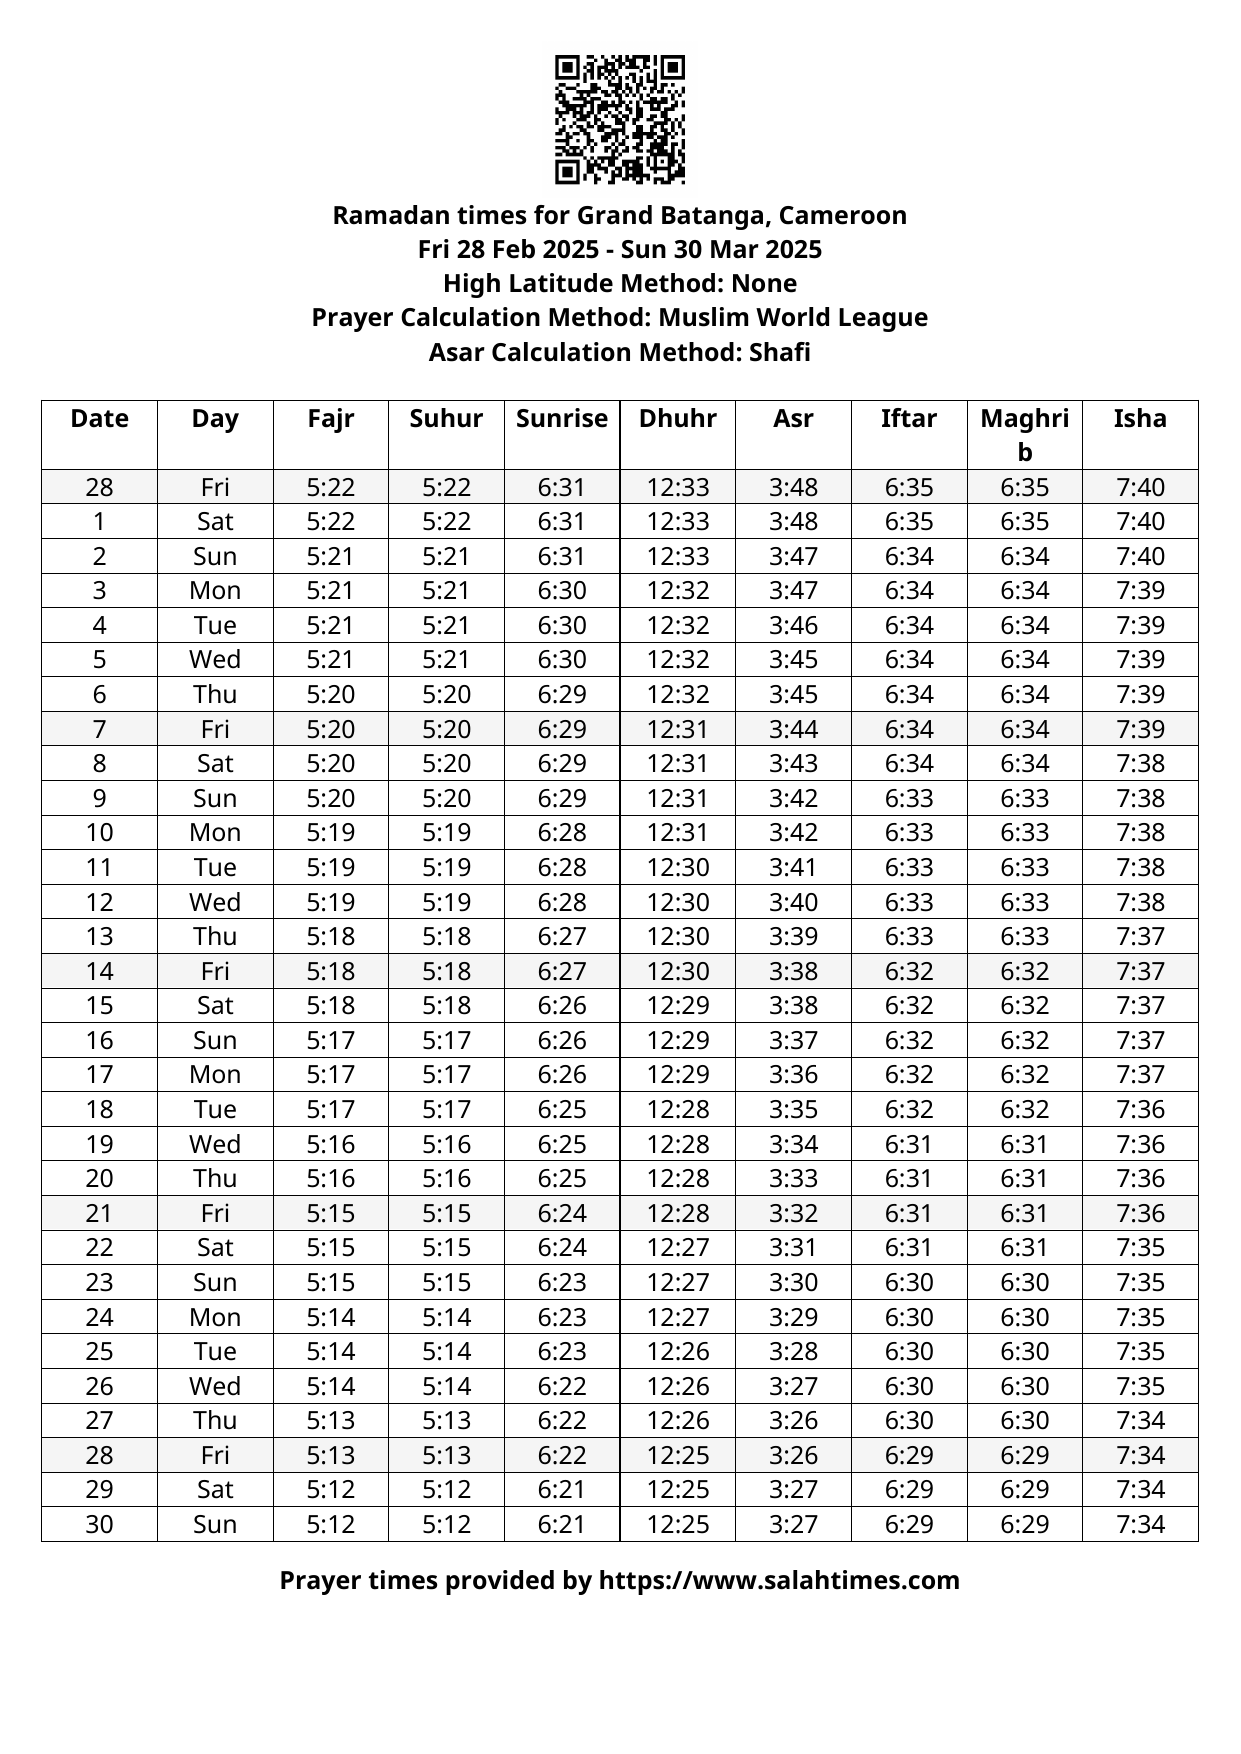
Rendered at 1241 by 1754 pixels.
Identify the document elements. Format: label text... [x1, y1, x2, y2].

table_cell 6:29 [505, 746, 619, 780]
table_cell 5:13 [389, 1404, 504, 1437]
table_cell 6:34 [852, 712, 967, 745]
table_cell 6:34 [968, 746, 1082, 780]
table_cell 12:25 [621, 1507, 735, 1541]
table_cell 16 [42, 1023, 157, 1057]
table_cell Tue [158, 850, 273, 884]
table_cell 6:34 [852, 746, 967, 780]
table_cell 10 [42, 816, 157, 849]
table_cell 6:31 [968, 1161, 1082, 1195]
table_cell 6:29 [505, 712, 619, 745]
table_cell 1 [42, 504, 157, 538]
table_cell 5:18 [389, 919, 504, 953]
table_cell 5:21 [274, 643, 388, 676]
table_cell 12:29 [621, 1023, 735, 1057]
table_cell Sat [158, 989, 273, 1022]
table_cell 6:30 [852, 1265, 967, 1299]
table_cell 22 [42, 1231, 157, 1264]
table_cell 6:23 [505, 1265, 619, 1299]
table_cell 6:31 [505, 470, 619, 503]
table_cell 24 [42, 1300, 157, 1333]
table_cell Thu [158, 1404, 273, 1437]
table_cell 7:38 [1083, 781, 1198, 814]
table_cell 6:30 [505, 643, 619, 676]
table_cell 12:30 [621, 954, 735, 987]
table_cell 6:23 [505, 1334, 619, 1368]
table_cell 12:32 [621, 677, 735, 711]
table_cell 7:37 [1083, 1023, 1198, 1057]
table_header Iftar [852, 401, 967, 469]
table_cell 6:31 [505, 539, 619, 572]
table_cell 6:25 [505, 1092, 619, 1126]
table_cell 12:26 [621, 1404, 735, 1437]
table_cell 5:21 [389, 539, 504, 572]
text High Latitude Method: None [42, 266, 1198, 300]
table_cell 3:41 [736, 850, 851, 884]
table_cell Tue [158, 1334, 273, 1368]
table_cell 7:34 [1083, 1438, 1198, 1472]
table_cell 5:18 [274, 919, 388, 953]
table_cell 7:37 [1083, 989, 1198, 1022]
table_cell 3:29 [736, 1300, 851, 1333]
table_cell 6:31 [852, 1127, 967, 1160]
table_cell 12:26 [621, 1369, 735, 1402]
table_cell 12:27 [621, 1231, 735, 1264]
table_cell 6:26 [505, 1058, 619, 1091]
table_cell 3:32 [736, 1196, 851, 1229]
table_cell 6:31 [968, 1231, 1082, 1264]
table_cell 3:39 [736, 919, 851, 953]
table_cell 5:14 [389, 1300, 504, 1333]
table_cell 6:30 [968, 1265, 1082, 1299]
table_cell 5:21 [389, 643, 504, 676]
table_cell 6:34 [852, 643, 967, 676]
table_cell 6:28 [505, 885, 619, 918]
table_cell 6:34 [852, 677, 967, 711]
table_cell 12:32 [621, 643, 735, 676]
table_cell 6:22 [505, 1404, 619, 1437]
table_cell 6:30 [852, 1334, 967, 1368]
table_cell 6:27 [505, 919, 619, 953]
table_cell 3:27 [736, 1507, 851, 1541]
table_cell 7:39 [1083, 712, 1198, 745]
table_cell 6:32 [968, 954, 1082, 987]
table_cell 6:33 [968, 781, 1082, 814]
table_cell 3:47 [736, 539, 851, 572]
table_cell 6:33 [968, 919, 1082, 953]
table_cell 6:33 [852, 885, 967, 918]
table_header Maghrib [968, 401, 1082, 469]
table_header Sunrise [505, 401, 619, 469]
table_cell 6:29 [852, 1473, 967, 1506]
table_cell 7:34 [1083, 1473, 1198, 1506]
table_cell 6:30 [968, 1300, 1082, 1333]
table_cell 6:25 [505, 1161, 619, 1195]
table_cell 7:39 [1083, 643, 1198, 676]
table_cell 6:31 [968, 1127, 1082, 1160]
table_cell 9 [42, 781, 157, 814]
table_cell 21 [42, 1196, 157, 1229]
table_cell 3:28 [736, 1334, 851, 1368]
table_cell 5:12 [274, 1507, 388, 1541]
table_cell 6:29 [852, 1507, 967, 1541]
table_cell Sat [158, 1231, 273, 1264]
table_cell 7:40 [1083, 504, 1198, 538]
table_cell 6:35 [852, 470, 967, 503]
table_cell 6:28 [505, 816, 619, 849]
table_cell 7:34 [1083, 1404, 1198, 1437]
table_cell 6:26 [505, 1023, 619, 1057]
table_cell 5:21 [274, 539, 388, 572]
table_cell 5:20 [274, 781, 388, 814]
table_cell 3 [42, 574, 157, 607]
table_cell Thu [158, 1161, 273, 1195]
table_cell 7:39 [1083, 574, 1198, 607]
table_cell 6:32 [968, 1058, 1082, 1091]
table_cell 6:27 [505, 954, 619, 987]
table_cell 3:40 [736, 885, 851, 918]
table_cell 5:19 [274, 816, 388, 849]
table_cell Sun [158, 1507, 273, 1541]
table_cell 18 [42, 1092, 157, 1126]
text Asar Calculation Method: Shafi [42, 334, 1198, 368]
table_cell Sun [158, 1265, 273, 1299]
table_cell 5:19 [274, 850, 388, 884]
table_cell 6:33 [968, 850, 1082, 884]
table_cell 3:26 [736, 1438, 851, 1472]
table_cell 27 [42, 1404, 157, 1437]
table_cell Tue [158, 608, 273, 642]
table_cell 26 [42, 1369, 157, 1402]
table_cell 6:33 [968, 816, 1082, 849]
table_cell 5:19 [274, 885, 388, 918]
table_cell 7:40 [1083, 470, 1198, 503]
table_cell 6:34 [852, 608, 967, 642]
table_cell 12:26 [621, 1334, 735, 1368]
table_cell 6:21 [505, 1473, 619, 1506]
table_cell 29 [42, 1473, 157, 1506]
table_cell 7:37 [1083, 954, 1198, 987]
table_cell 5:16 [389, 1161, 504, 1195]
table_cell 6:31 [505, 504, 619, 538]
table_cell 7:35 [1083, 1300, 1198, 1333]
table_cell 6:30 [505, 574, 619, 607]
table_cell 5:22 [389, 470, 504, 503]
table_cell 6:29 [968, 1473, 1082, 1506]
table_cell 3:46 [736, 608, 851, 642]
table_cell 12:29 [621, 989, 735, 1022]
table_cell 5:20 [274, 677, 388, 711]
table_cell 7:34 [1083, 1507, 1198, 1541]
table_cell Fri [158, 1438, 273, 1472]
table_cell 5:17 [389, 1058, 504, 1091]
table_cell 12:31 [621, 781, 735, 814]
table_cell Tue [158, 1092, 273, 1126]
table_cell 25 [42, 1334, 157, 1368]
table_cell 6:30 [968, 1404, 1082, 1437]
table_cell 7:36 [1083, 1196, 1198, 1229]
table_cell 6:34 [968, 677, 1082, 711]
table_cell 6:21 [505, 1507, 619, 1541]
table_cell 7:39 [1083, 608, 1198, 642]
table_cell 3:42 [736, 781, 851, 814]
table_cell 6:31 [852, 1231, 967, 1264]
table_cell Sun [158, 781, 273, 814]
table_cell 5:17 [274, 1058, 388, 1091]
table_cell 3:44 [736, 712, 851, 745]
table_cell 2 [42, 539, 157, 572]
table_cell 6:30 [852, 1300, 967, 1333]
table_cell 6:34 [852, 539, 967, 572]
table_cell Mon [158, 1058, 273, 1091]
table_cell 3:45 [736, 677, 851, 711]
table_cell 5:12 [389, 1473, 504, 1506]
table_cell 5:20 [274, 746, 388, 780]
table_cell 6:31 [852, 1196, 967, 1229]
table_cell Sun [158, 539, 273, 572]
table_cell Fri [158, 712, 273, 745]
table_cell 12:31 [621, 712, 735, 745]
table_cell 6:22 [505, 1369, 619, 1402]
table_cell 6:34 [968, 712, 1082, 745]
table_cell 12:33 [621, 470, 735, 503]
table_cell 6:29 [852, 1438, 967, 1472]
table_cell 5:13 [274, 1438, 388, 1472]
table_cell 12:31 [621, 746, 735, 780]
table_cell 6:31 [968, 1196, 1082, 1229]
table_cell 6:23 [505, 1300, 619, 1333]
table_cell 14 [42, 954, 157, 987]
picture [542, 41, 699, 198]
table_cell 20 [42, 1161, 157, 1195]
table_cell 5:21 [274, 608, 388, 642]
table_cell 5:14 [274, 1369, 388, 1402]
table_cell Sat [158, 746, 273, 780]
table_cell 5:15 [274, 1265, 388, 1299]
table_cell Fri [158, 1196, 273, 1229]
table_cell 6:32 [852, 1023, 967, 1057]
table_cell 3:27 [736, 1369, 851, 1402]
table_cell 7:36 [1083, 1161, 1198, 1195]
table_cell Fri [158, 954, 273, 987]
table_cell Mon [158, 1300, 273, 1333]
table_cell 5:16 [389, 1127, 504, 1160]
table_cell 7:38 [1083, 746, 1198, 780]
table_cell 5:21 [274, 574, 388, 607]
table_cell 28 [42, 1438, 157, 1472]
table_cell 7:35 [1083, 1231, 1198, 1264]
table_cell 6:30 [968, 1369, 1082, 1402]
table_cell 6:30 [968, 1334, 1082, 1368]
text Ramadan times for Grand Batanga, Cameroon [42, 198, 1198, 232]
table_cell 7:36 [1083, 1127, 1198, 1160]
table_cell 5:15 [274, 1196, 388, 1229]
table_cell 3:45 [736, 643, 851, 676]
table_cell 6:33 [852, 816, 967, 849]
table_cell 7:38 [1083, 816, 1198, 849]
table_cell 6:29 [968, 1507, 1082, 1541]
table_cell 5:15 [389, 1231, 504, 1264]
table_cell 3:30 [736, 1265, 851, 1299]
table_cell 5:17 [389, 1023, 504, 1057]
table_cell 6:34 [852, 574, 967, 607]
table_cell 3:43 [736, 746, 851, 780]
table_cell Mon [158, 816, 273, 849]
table_cell 7:35 [1083, 1265, 1198, 1299]
table_cell 5:22 [274, 470, 388, 503]
table_cell 12:29 [621, 1058, 735, 1091]
table_cell 6:32 [852, 1058, 967, 1091]
table_cell Thu [158, 677, 273, 711]
table_cell 28 [42, 470, 157, 503]
table_cell 3:33 [736, 1161, 851, 1195]
table_cell 6:33 [852, 850, 967, 884]
table_cell 12:32 [621, 574, 735, 607]
table_header Date [42, 401, 157, 469]
table_cell 7 [42, 712, 157, 745]
table_cell 12:31 [621, 816, 735, 849]
table_cell 6:22 [505, 1438, 619, 1472]
table_header Suhur [389, 401, 504, 469]
table_cell 6:24 [505, 1196, 619, 1229]
table_cell 5:14 [389, 1334, 504, 1368]
text Prayer times provided by https://www.salahtimes.com [42, 1563, 1198, 1597]
table_cell 12:32 [621, 608, 735, 642]
table_cell 12:30 [621, 919, 735, 953]
table_cell 5:12 [389, 1507, 504, 1541]
table_cell 6:24 [505, 1231, 619, 1264]
table_cell Sat [158, 1473, 273, 1506]
table_cell 12:33 [621, 504, 735, 538]
table_cell 5:13 [274, 1404, 388, 1437]
table_cell 6 [42, 677, 157, 711]
table_cell 12:28 [621, 1127, 735, 1160]
table_cell 5:18 [389, 989, 504, 1022]
table_cell Sat [158, 504, 273, 538]
table_cell 6:31 [852, 1161, 967, 1195]
table_cell 7:37 [1083, 919, 1198, 953]
table_cell 5:15 [274, 1231, 388, 1264]
table_cell 7:35 [1083, 1334, 1198, 1368]
table_cell 6:30 [505, 608, 619, 642]
table_cell 5:14 [274, 1300, 388, 1333]
table_cell 6:30 [852, 1404, 967, 1437]
table_cell 6:29 [505, 781, 619, 814]
table_cell 6:34 [968, 539, 1082, 572]
table_cell 3:27 [736, 1473, 851, 1506]
table_cell 3:38 [736, 954, 851, 987]
table_cell 6:32 [968, 1092, 1082, 1126]
text Fri 28 Feb 2025 - Sun 30 Mar 2025 [42, 232, 1198, 266]
table_cell 6:25 [505, 1127, 619, 1160]
table_cell 5:18 [389, 954, 504, 987]
table_cell 12:25 [621, 1473, 735, 1506]
table_header Asr [736, 401, 851, 469]
table_cell 5:19 [389, 850, 504, 884]
table_cell Mon [158, 574, 273, 607]
table_cell 5:18 [274, 989, 388, 1022]
table_cell 7:38 [1083, 885, 1198, 918]
table_cell 12:28 [621, 1161, 735, 1195]
table_cell 6:32 [852, 989, 967, 1022]
table_cell 3:35 [736, 1092, 851, 1126]
table_cell 5:20 [389, 677, 504, 711]
table_cell 5:15 [389, 1265, 504, 1299]
table_cell 12:30 [621, 850, 735, 884]
table_cell 6:33 [968, 885, 1082, 918]
table_cell 5:21 [389, 608, 504, 642]
table_cell 23 [42, 1265, 157, 1299]
table_cell 6:26 [505, 989, 619, 1022]
table_cell 12:25 [621, 1438, 735, 1472]
table_cell 6:33 [852, 781, 967, 814]
table_cell 5:20 [389, 746, 504, 780]
table_cell Thu [158, 919, 273, 953]
table_cell 5:19 [389, 885, 504, 918]
table_cell 5:14 [389, 1369, 504, 1402]
table_header Fajr [274, 401, 388, 469]
table_cell 5:22 [389, 504, 504, 538]
table_cell 12:28 [621, 1196, 735, 1229]
table_cell 8 [42, 746, 157, 780]
table_cell 3:31 [736, 1231, 851, 1264]
table_cell 19 [42, 1127, 157, 1160]
table_cell 3:38 [736, 989, 851, 1022]
table_cell 30 [42, 1507, 157, 1541]
table_cell 6:28 [505, 850, 619, 884]
table_cell Wed [158, 1369, 273, 1402]
table_header Dhuhr [621, 401, 735, 469]
table_header Isha [1083, 401, 1198, 469]
table_cell 3:42 [736, 816, 851, 849]
table_cell 6:34 [968, 643, 1082, 676]
table_cell 6:32 [852, 954, 967, 987]
table_cell 5:13 [389, 1438, 504, 1472]
table_cell 5:21 [389, 574, 504, 607]
table_cell 6:35 [968, 470, 1082, 503]
table_cell 3:34 [736, 1127, 851, 1160]
table_cell 3:37 [736, 1023, 851, 1057]
table_cell 7:38 [1083, 850, 1198, 884]
table_cell 3:26 [736, 1404, 851, 1437]
table_cell 6:34 [968, 574, 1082, 607]
table_cell 7:36 [1083, 1092, 1198, 1126]
text Prayer Calculation Method: Muslim World League [42, 300, 1198, 334]
table_cell Sun [158, 1023, 273, 1057]
table_cell 12:27 [621, 1265, 735, 1299]
table_cell 3:48 [736, 470, 851, 503]
table_cell 12:28 [621, 1092, 735, 1126]
table_cell 5:20 [389, 712, 504, 745]
table_cell 6:33 [852, 919, 967, 953]
table_cell 12 [42, 885, 157, 918]
table_cell 5:17 [274, 1092, 388, 1126]
table_cell 5 [42, 643, 157, 676]
table_cell Wed [158, 643, 273, 676]
table_cell 5:17 [274, 1023, 388, 1057]
table_cell 6:35 [968, 504, 1082, 538]
table_header Day [158, 401, 273, 469]
table_cell 13 [42, 919, 157, 953]
table_cell 6:29 [968, 1438, 1082, 1472]
table_cell 7:35 [1083, 1369, 1198, 1402]
table_cell 11 [42, 850, 157, 884]
table_cell 6:32 [852, 1092, 967, 1126]
table_cell 5:20 [274, 712, 388, 745]
table_cell 5:16 [274, 1161, 388, 1195]
table_cell 6:35 [852, 504, 967, 538]
table_cell 7:39 [1083, 677, 1198, 711]
table_cell 6:34 [968, 608, 1082, 642]
table_cell 3:48 [736, 504, 851, 538]
table_cell 7:37 [1083, 1058, 1198, 1091]
table_cell 5:12 [274, 1473, 388, 1506]
table_cell 5:20 [389, 781, 504, 814]
table_cell Wed [158, 1127, 273, 1160]
table_cell 3:47 [736, 574, 851, 607]
table_cell 17 [42, 1058, 157, 1091]
table_cell 6:32 [968, 1023, 1082, 1057]
table_cell Fri [158, 470, 273, 503]
table_cell 12:33 [621, 539, 735, 572]
table_cell 12:27 [621, 1300, 735, 1333]
table_cell 5:18 [274, 954, 388, 987]
table_cell 5:15 [389, 1196, 504, 1229]
table_cell Wed [158, 885, 273, 918]
table_cell 4 [42, 608, 157, 642]
table_cell 6:32 [968, 989, 1082, 1022]
table_cell 5:22 [274, 504, 388, 538]
table_cell 7:40 [1083, 539, 1198, 572]
table_cell 6:30 [852, 1369, 967, 1402]
table_cell 12:30 [621, 885, 735, 918]
table_cell 3:36 [736, 1058, 851, 1091]
table_cell 6:29 [505, 677, 619, 711]
table_cell 5:19 [389, 816, 504, 849]
table_cell 5:16 [274, 1127, 388, 1160]
table_cell 15 [42, 989, 157, 1022]
table_cell 5:14 [274, 1334, 388, 1368]
table_cell 5:17 [389, 1092, 504, 1126]
